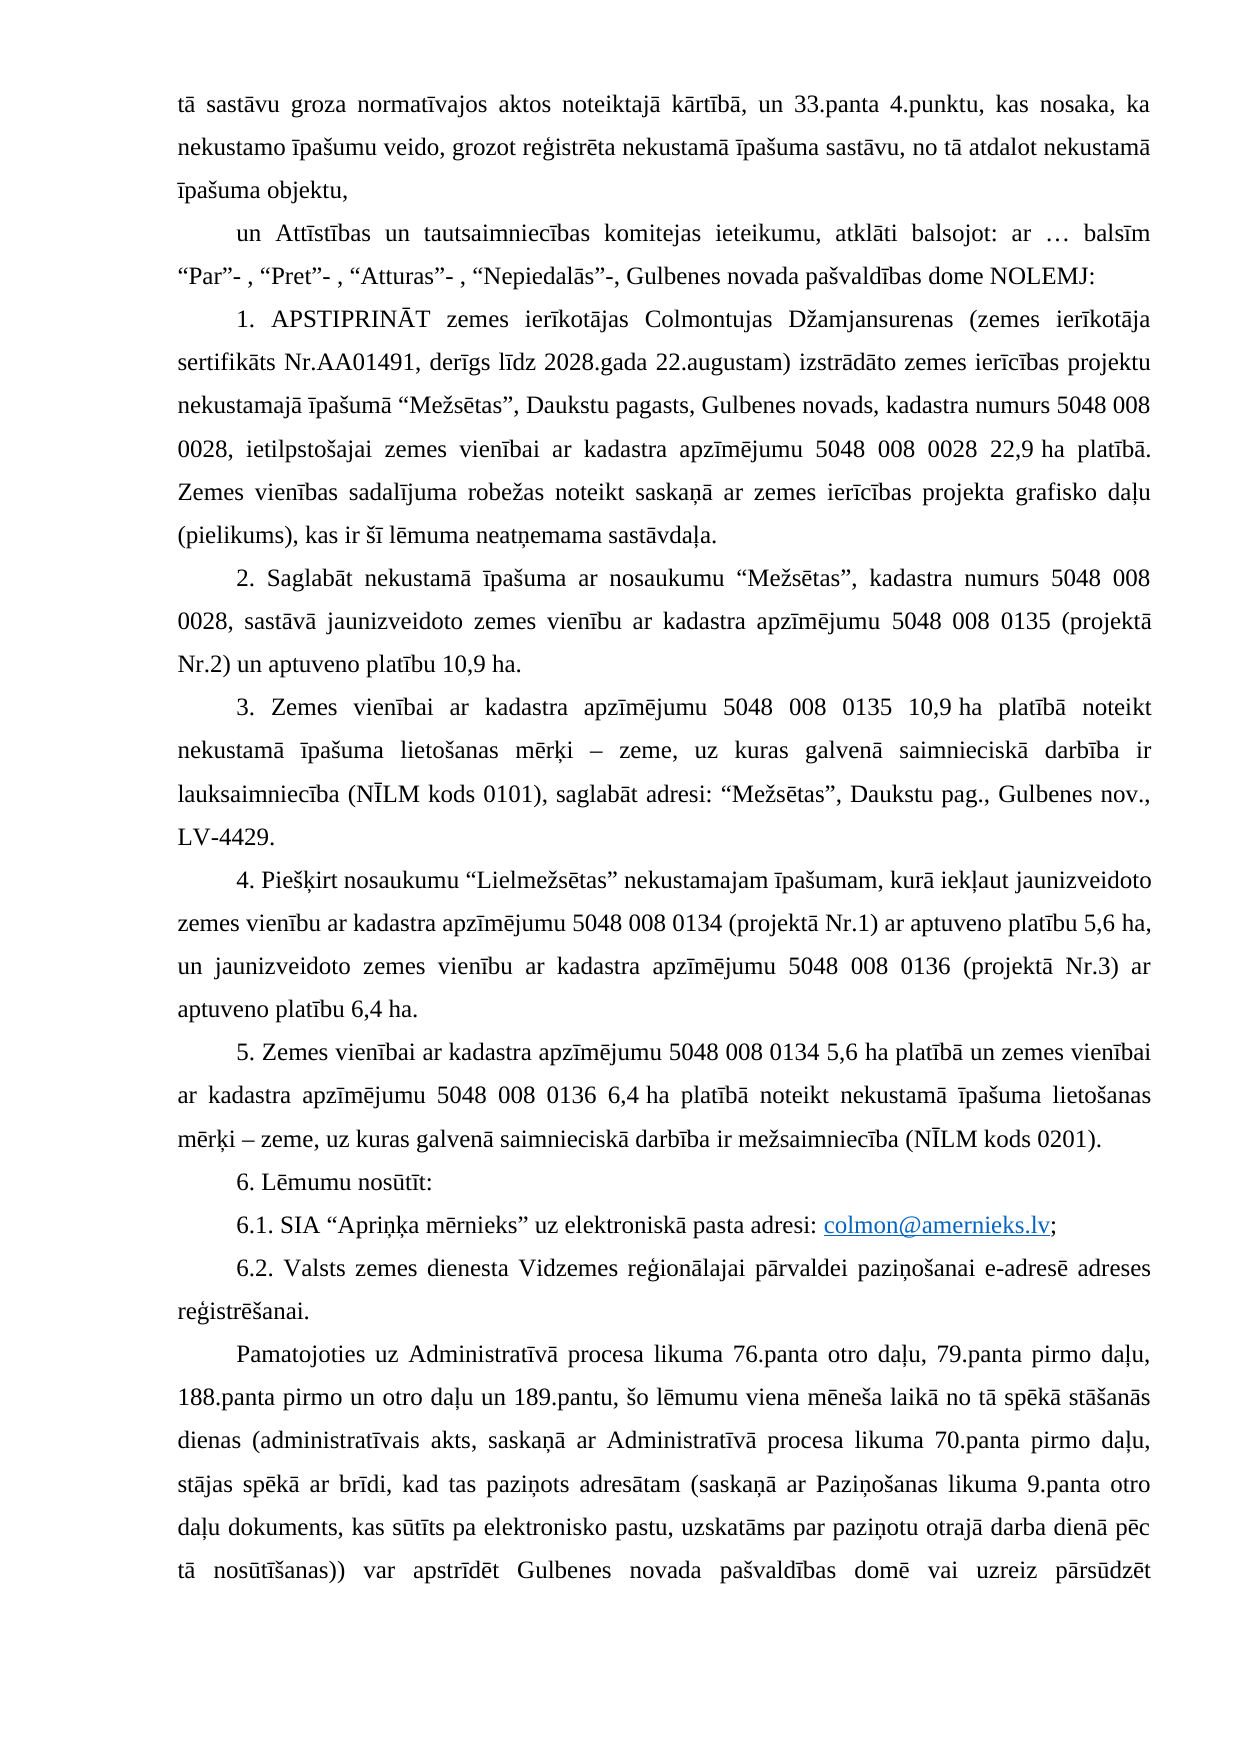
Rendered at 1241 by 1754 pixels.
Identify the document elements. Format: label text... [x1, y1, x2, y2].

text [177, 1339, 1152, 1584]
text 4. Piešķirt nosaukumu “Lielmežsētas” nekustamajam īpašumam, kurā iekļaut jaunizveidoto zemes vienību ar kadastra apzīmējumu 5048 008 0134 (projektā Nr.1) ar aptuveno platību 5,6 ha, un jaunizveidoto zemes vienību ar kadastra apzīmējumu 5048 008 0136 (projektā Nr.3) ar aptuveno platību 6,4 ha. [177, 865, 1152, 1023]
text 5. Zemes vienībai ar kadastra apzīmējumu 5048 008 0134 5,6 ha platībā un zemes vienībai ar kadastra apzīmējumu 5048 008 0136 6,4 ha platībā noteikt nekustamā īpašuma lietošanas mērķi – zeme, uz kuras galvenā saimnieciskā darbība ir mežsaimniecība (NĪLM kods 0201). [177, 1037, 1152, 1152]
text 6.1. SIA “Apriņķa mērnieks” uz elektroniskā pasta adresi: colmon@amernieks.lv; [177, 1210, 1152, 1239]
text 1. APSTIPRINĀT zemes ierīkotājas Colmontujas Džamjansurenas (zemes ierīkotāja sertifikāts Nr.AA01491, derīgs līdz 2028.gada 22.augustam) izstrādāto zemes ierīcības projektu nekustamajā īpašumā “Mežsētas”, Daukstu pagasts, Gulbenes novads, kadastra numurs 5048 008 0028, ietilpstošajai zemes vienībai ar kadastra apzīmējumu 5048 008 0028 22,9 ha platībā. Zemes vienības sadalījuma robežas noteikt saskaņā ar zemes ierīcības projekta grafisko daļu (pielikums), kas ir šī lēmuma neatņemama sastāvdaļa. [177, 304, 1152, 549]
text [177, 89, 1152, 204]
text un Attīstības un tautsaimniecības komitejas ieteikumu, atklāti balsojot: ar … balsīm “Par”- , “Pret”- , “Atturas”- , “Nepiedalās”-, Gulbenes novada pašvaldības dome NOLEMJ: [177, 218, 1152, 290]
text 3. Zemes vienībai ar kadastra apzīmējumu 5048 008 0135 10,9 ha platībā noteikt nekustamā īpašuma lietošanas mērķi – zeme, uz kuras galvenā saimnieciskā darbība ir lauksaimniecība (NĪLM kods 0101), saglabāt adresi: “Mežsētas”, Daukstu pag., Gulbenes nov., LV-4429. [177, 692, 1152, 851]
text 6. Lēmumu nosūtīt: [177, 1167, 1152, 1196]
text 6.2. Valsts zemes dienesta Vidzemes reģionālajai pārvaldei paziņošanai e-adresē adreses reģistrēšanai. [177, 1253, 1152, 1325]
text 2. Saglabāt nekustamā īpašuma ar nosaukumu “Mežsētas”, kadastra numurs 5048 008 0028, sastāvā jaunizveidoto zemes vienību ar kadastra apzīmējumu 5048 008 0135 (projektā Nr.2) un aptuveno platību 10,9 ha. [177, 563, 1152, 678]
